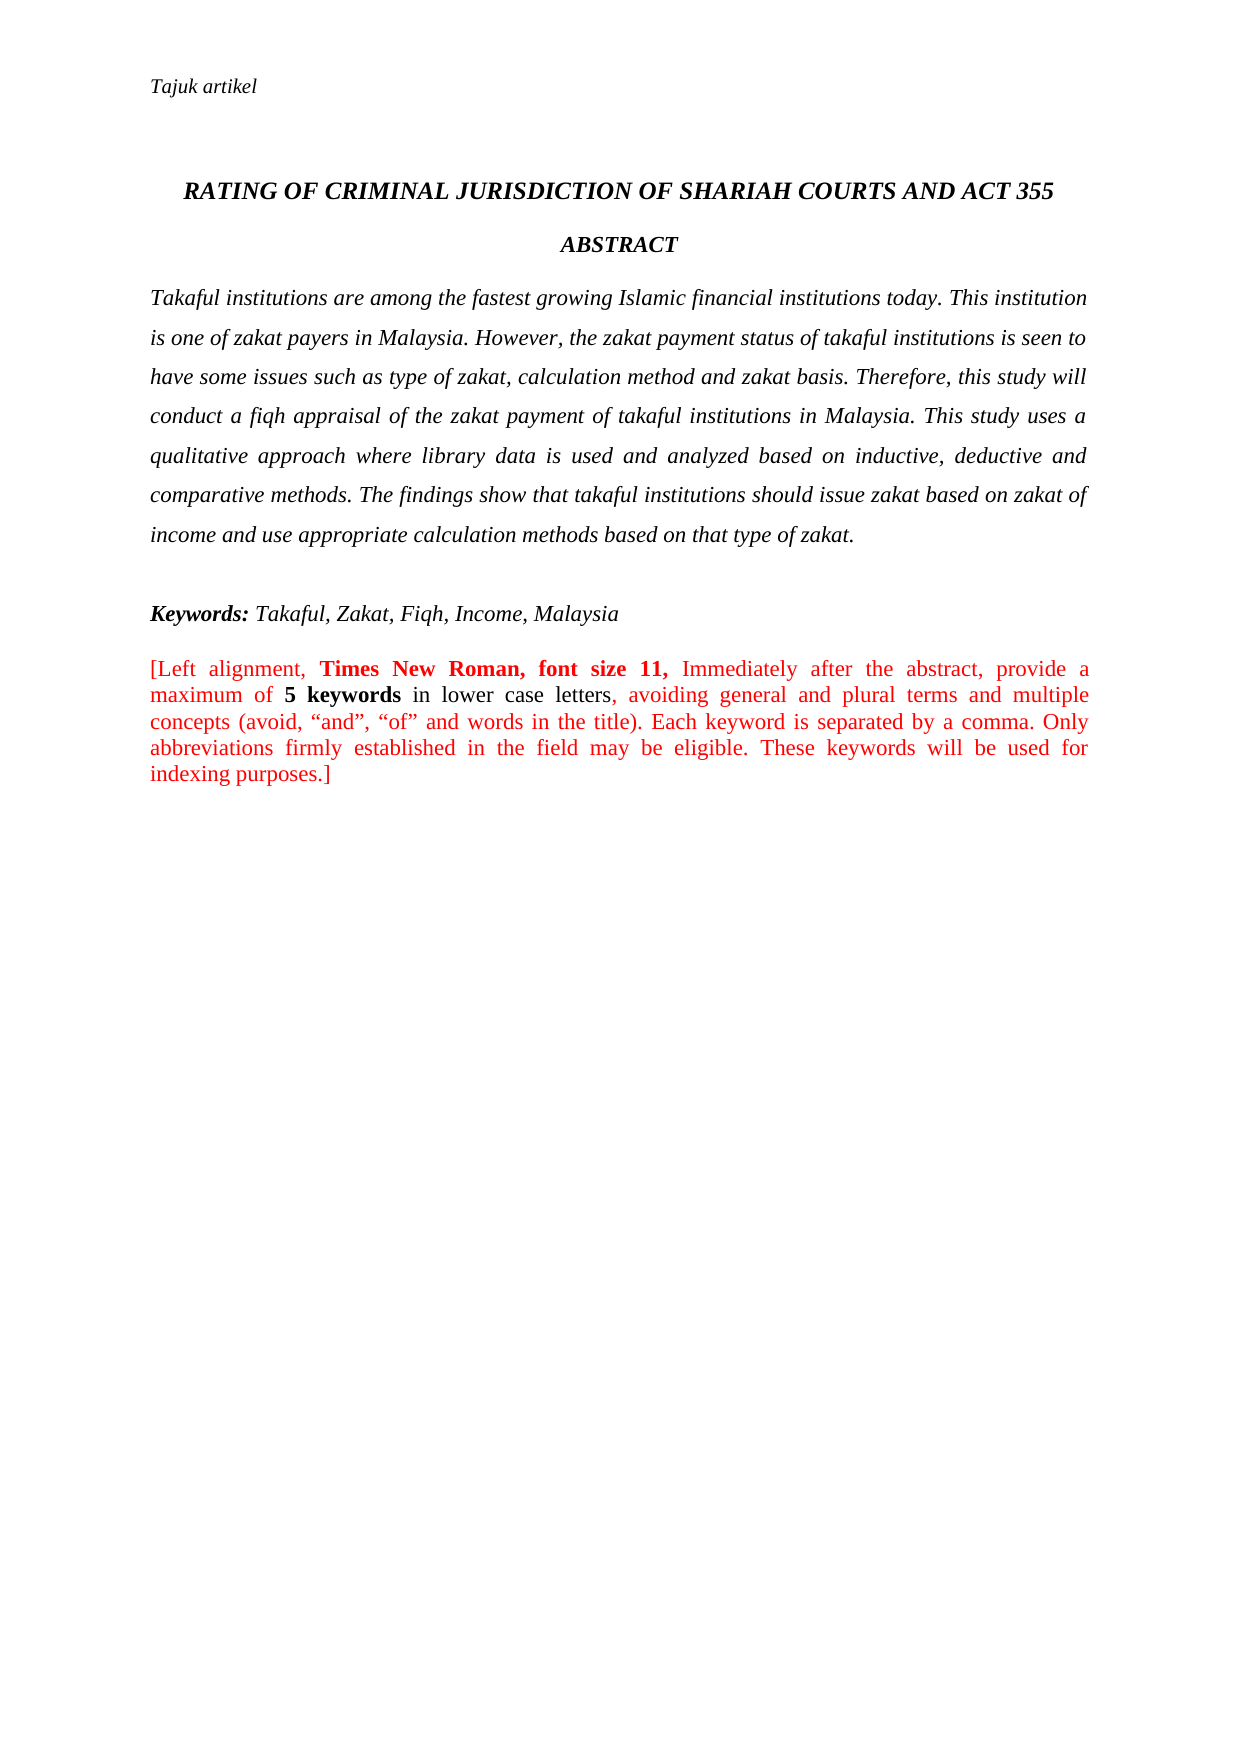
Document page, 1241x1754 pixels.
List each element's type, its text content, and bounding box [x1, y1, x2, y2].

text RATING OF CRIMINAL JURISDICTION OF SHARIAH COURTS AND ACT 355 [150, 176, 1090, 205]
text ABSTRACT [150, 231, 1090, 258]
text Keywords: Takaful, Zakat, Fiqh, Income, Malaysia [150, 600, 1090, 626]
text [Left alignment, Times New Roman, font size 11, Immediately after the abstract, provide a maximum of 5 keywords in lower case letters, avoiding general and plural terms and multiple concepts (avoid, “and”, “of” and words in the title). Each keyword is separated by a comma. Only abbreviations firmly established in the field may be eligible. These keywords will be used for indexing purposes.] [150, 655, 1090, 787]
text Takaful institutions are among the fastest growing Islamic financial institutions today. This institution is one of zakat payers in Malaysia. However, the zakat payment status of takaful institutions is seen to have some issues such as type of zakat, calculation method and zakat basis. Therefore, this study will conduct a fiqh appraisal of the zakat payment of takaful institutions in Malaysia. This study uses a qualitative approach where library data is used and analyzed based on inductive, deductive and comparative methods. The findings show that takaful institutions should issue zakat based on zakat of income and use appropriate calculation methods based on that type of zakat. [150, 284, 1090, 547]
